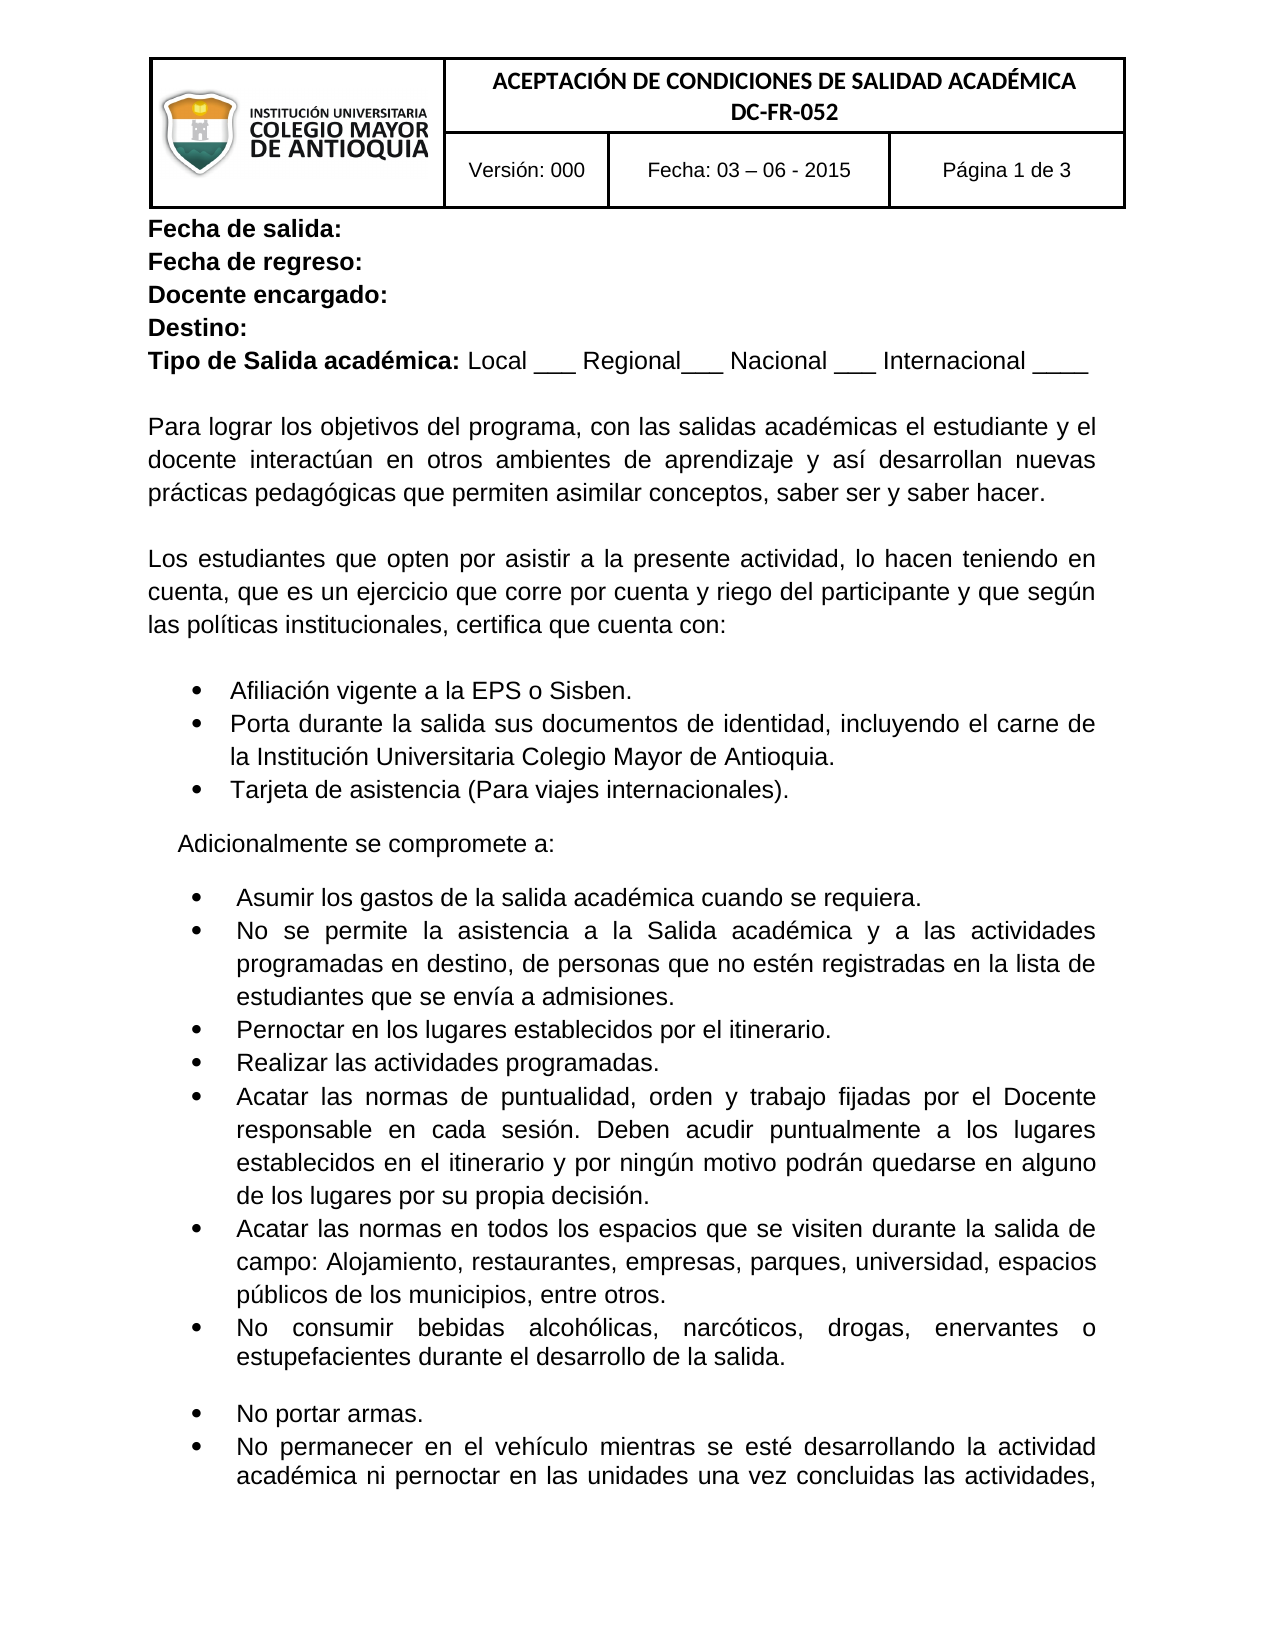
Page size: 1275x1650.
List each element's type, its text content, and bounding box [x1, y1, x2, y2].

list No portar armas. [192, 1399, 1098, 1428]
list Porta durante la salida sus documentos de identidad, incluyendo el carne de la Institución Universitaria Colegio Mayor de Antioquia. [192, 709, 1098, 771]
list Acatar las normas en todos los espacios que se visiten durante la salida de campo: Alojamiento, restaurantes, empresas, parques, universidad, espacios públicos de los municipios, entre otros. [192, 1214, 1098, 1308]
list Fecha de salida: [148, 203, 1098, 242]
list Asumir los gastos de la salida académica cuando se requiera. [192, 883, 1098, 912]
list Acatar las normas de puntualidad, orden y trabajo fijadas por el Docente responsable en cada sesión. Deben acudir puntualmente a los lugares establecidos en el itinerario y por ningún motivo podrán quedarse en alguno de los lugares por su propia decisión. [192, 1081, 1098, 1209]
list Pernoctar en los lugares establecidos por el itinerario. [192, 1015, 1098, 1044]
list Docente encargado: [148, 279, 1098, 308]
list Tipo de Salida académica: Local ___ Regional___ Nacional ___ Internacional ____ [148, 346, 1098, 374]
picture [158, 88, 429, 179]
list Realizar las actividades programadas. [192, 1048, 1098, 1077]
list Fecha de regreso: [148, 247, 1098, 275]
list No se permite la asistencia a la Salida académica y a las actividades programadas en destino, de personas que no estén registradas en la lista de estudiantes que se envía a admisiones. [192, 916, 1098, 1011]
list Afiliación vigente a la EPS o Sisben. [192, 676, 1098, 705]
list No consumir bebidas alcohólicas, narcóticos, drogas, enervantes o estupefacientes durante el desarrollo de la salida. [192, 1313, 1098, 1370]
list Los estudiantes que opten por asistir a la presente actividad, lo hacen teniendo en cuenta, que es un ejercicio que corre por cuenta y riego del participante y que según las políticas institucionales, certifica que cuenta con: [148, 544, 1098, 638]
list Destino: [148, 313, 1098, 341]
list Tarjeta de asistencia (Para viajes internacionales). [192, 775, 1098, 804]
list Para lograr los objetivos del programa, con las salidas académicas el estudiante y el docente interactúan en otros ambientes de aprendizaje y así desarrollan nuevas prácticas pedagógicas que permiten asimilar conceptos, saber ser y saber hacer. [148, 412, 1098, 506]
text Adicionalmente se compromete a: [177, 829, 1098, 858]
